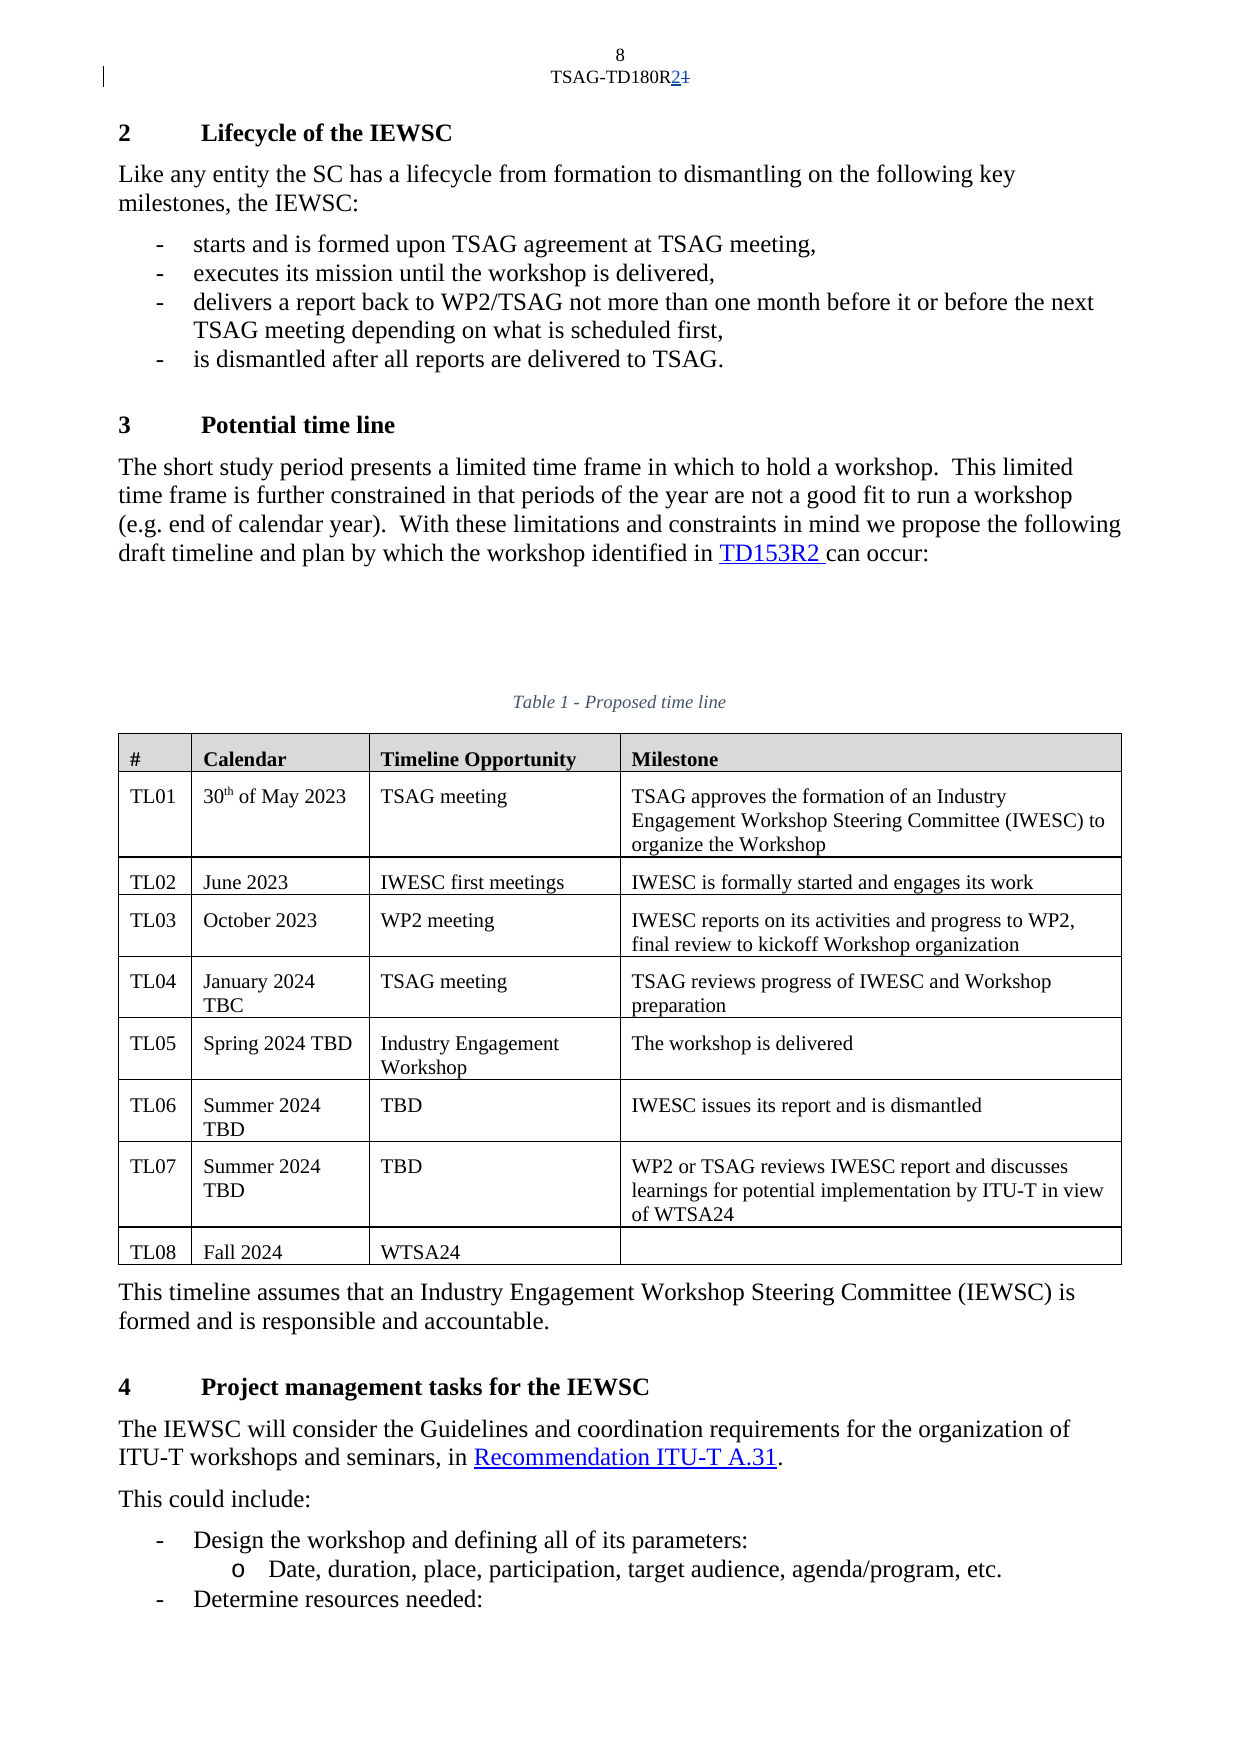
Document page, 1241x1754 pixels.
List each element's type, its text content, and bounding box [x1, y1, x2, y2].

table_cell January 2024 TBC [192, 957, 369, 1017]
subtitle 3 Potential time line [118, 411, 1122, 439]
table_cell TL02 [119, 858, 191, 894]
table_cell TL07 [119, 1142, 191, 1226]
table_cell Fall 2024 [192, 1228, 369, 1264]
table_cell WP2 or TSAG reviews IWESC report and discusses learnings for potential implementation by ITU-T in view of WTSA24 [621, 1142, 1121, 1226]
list executes its mission until the workshop is delivered, [156, 258, 1122, 287]
table_cell IWESC issues its report and is dismantled [621, 1080, 1121, 1141]
table_cell October 2023 [192, 895, 369, 956]
table_cell June 2023 [192, 858, 369, 894]
table_cell WTSA24 [370, 1228, 620, 1264]
text This could include: [118, 1484, 1122, 1512]
table_cell TL05 [119, 1018, 191, 1079]
table_cell TL06 [119, 1080, 191, 1141]
table_cell IWESC is formally started and engages its work [621, 858, 1121, 894]
text The IEWSC will consider the Guidelines and coordination requirements for the organization of ITU-T workshops and seminars, in Recommendation ITU-T A.31. [118, 1414, 1122, 1471]
table_cell TSAG approves the formation of an Industry Engagement Workshop Steering Committee (IWESC) to organize the Workshop [621, 772, 1121, 856]
list delivers a report back to WP2/TSAG not more than one month before it or before the next TSAG meeting depending on what is scheduled first, [156, 287, 1122, 344]
text The short study period presents a limited time frame in which to hold a workshop. This limited time frame is further constrained in that periods of the year are not a good fit to run a workshop (e.g. end of calendar year). With these limitations and constraints in mind we propose the following draft timeline and plan by which the workshop identified in TD153R2 can occur: [118, 452, 1122, 567]
text Like any entity the SC has a lifecycle from formation to dismantling on the following key milestones, the IEWSC: [118, 159, 1122, 217]
table_cell Industry Engagement Workshop [370, 1018, 620, 1079]
table_cell TBD [370, 1142, 620, 1226]
table_cell TL04 [119, 957, 191, 1017]
table_cell TSAG meeting [370, 772, 620, 856]
table_cell TSAG meeting [370, 957, 620, 1017]
subtitle 4 Project management tasks for the IEWSC [118, 1372, 1122, 1401]
table_cell TL01 [119, 772, 191, 856]
table_cell WP2 meeting [370, 895, 620, 956]
table_cell Summer 2024 TBD [192, 1080, 369, 1141]
table_header Timeline Opportunity [370, 734, 620, 771]
text Table 1 - Proposed time line [118, 691, 1122, 712]
table_cell TL03 [119, 895, 191, 956]
list Date, duration, place, participation, target audience, agenda/program, etc. [231, 1554, 1122, 1584]
text This timeline assumes that an Industry Engagement Workshop Steering Committee (IEWSC) is formed and is responsible and accountable. [118, 1277, 1122, 1335]
table_cell Spring 2024 TBD [192, 1018, 369, 1079]
table_cell IWESC first meetings [370, 858, 620, 894]
table_cell The workshop is delivered [621, 1018, 1121, 1079]
table_cell 30th of May 2023 [192, 772, 369, 856]
list is dismantled after all reports are delivered to TSAG. [156, 344, 1122, 373]
table_header # [119, 734, 191, 771]
table_header Calendar [192, 734, 369, 771]
list starts and is formed upon TSAG agreement at TSAG meeting, [156, 229, 1122, 258]
table_cell TSAG reviews progress of IWESC and Workshop preparation [621, 957, 1121, 1017]
table_cell Summer 2024 TBD [192, 1142, 369, 1226]
table_cell [621, 1228, 1121, 1264]
table_cell TBD [370, 1080, 620, 1141]
table_cell IWESC reports on its activities and progress to WP2, final review to kickoff Workshop organization [621, 895, 1121, 956]
table_header Milestone [621, 734, 1121, 771]
table_cell TL08 [119, 1228, 191, 1264]
subtitle 2 Lifecycle of the IEWSC [118, 118, 1122, 147]
list Design the workshop and defining all of its parameters: [156, 1525, 1122, 1554]
list Determine resources needed: [156, 1584, 1122, 1613]
